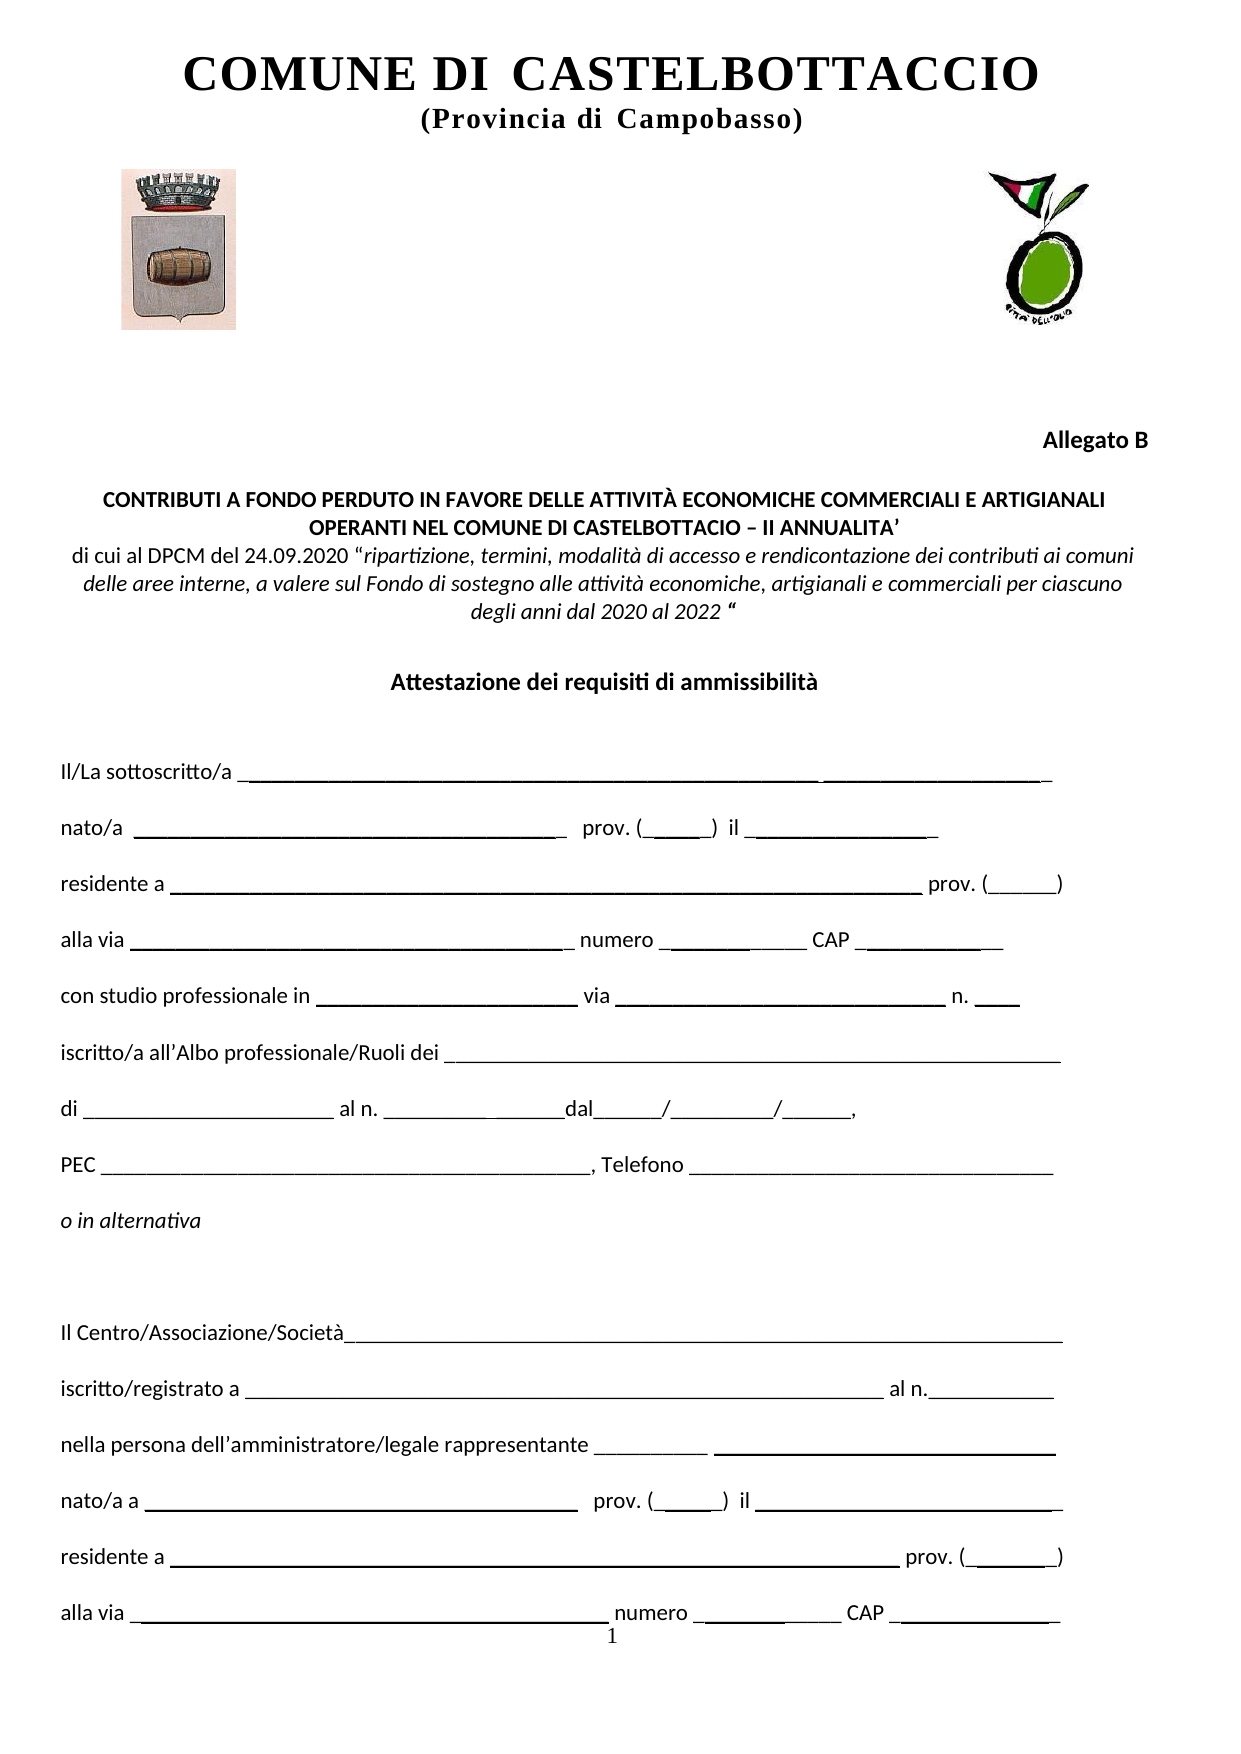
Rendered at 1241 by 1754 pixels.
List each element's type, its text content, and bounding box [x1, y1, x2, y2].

text CONTRIBUTI A FONDO PERDUTO IN FAVORE DELLE ATTIVITÀ ECONOMICHE COMMERCIALI E ARTIGIANALI OPERANTI NEL COMUNE DI CASTELBOTTACIO – II ANNUALITA’ [60, 485, 1148, 541]
text iscritto/registrato a ________________________________________________________ al n.___________ [60, 1374, 1148, 1402]
text Allegato B [60, 424, 1148, 454]
text iscritto/a all’Albo professionale/Ruoli dei ______________________________________________________ [60, 1038, 1148, 1066]
text o in alternativa [60, 1206, 1148, 1234]
text PEC ___________________________________________, Telefono ________________________________ [60, 1150, 1148, 1178]
text nella persona dell’amministratore/legale rappresentante __________ ______________________________ [60, 1430, 1148, 1458]
text nato/a ______________________________________ prov. (______) il _________________ [60, 813, 1148, 842]
text residente a __________________________________________________________________ prov. (______) [60, 869, 1148, 898]
picture [983, 171, 1090, 325]
text Il/La sottoscritto/a ___________________________________________________ ____________________ [60, 757, 1148, 786]
text con studio professionale in _______________________ via _____________________________ n. ____ [60, 982, 1148, 1010]
text residente a ________________________________________________________________ prov. (________) [60, 1542, 1148, 1570]
text Il Centro/Associazione/Società_______________________________________________________________ [60, 1318, 1148, 1346]
text di ______________________ al n. _________ ______dal______/_________/______, [60, 1094, 1148, 1122]
text Attestazione dei requisiti di ammissibilità [60, 666, 1148, 696]
text nato/a a ______________________________________ prov. (______) il ___________________________ [60, 1486, 1148, 1514]
text alla via _______________________________________ numero _____________ CAP _____________ [60, 926, 1148, 954]
text alla via __________________________________________ numero _____________ CAP _______________ [60, 1598, 1148, 1626]
text di cui al DPCM del 24.09.2020 “ripartizione, termini, modalità di accesso e rendicontazione dei contributi ai comuni delle aree interne, a valere sul Fondo di sostegno alle attività economiche, artigianali e commerciali per ciascuno degli anni dal 2020 al 2022 “ [60, 541, 1148, 625]
picture [121, 169, 236, 330]
